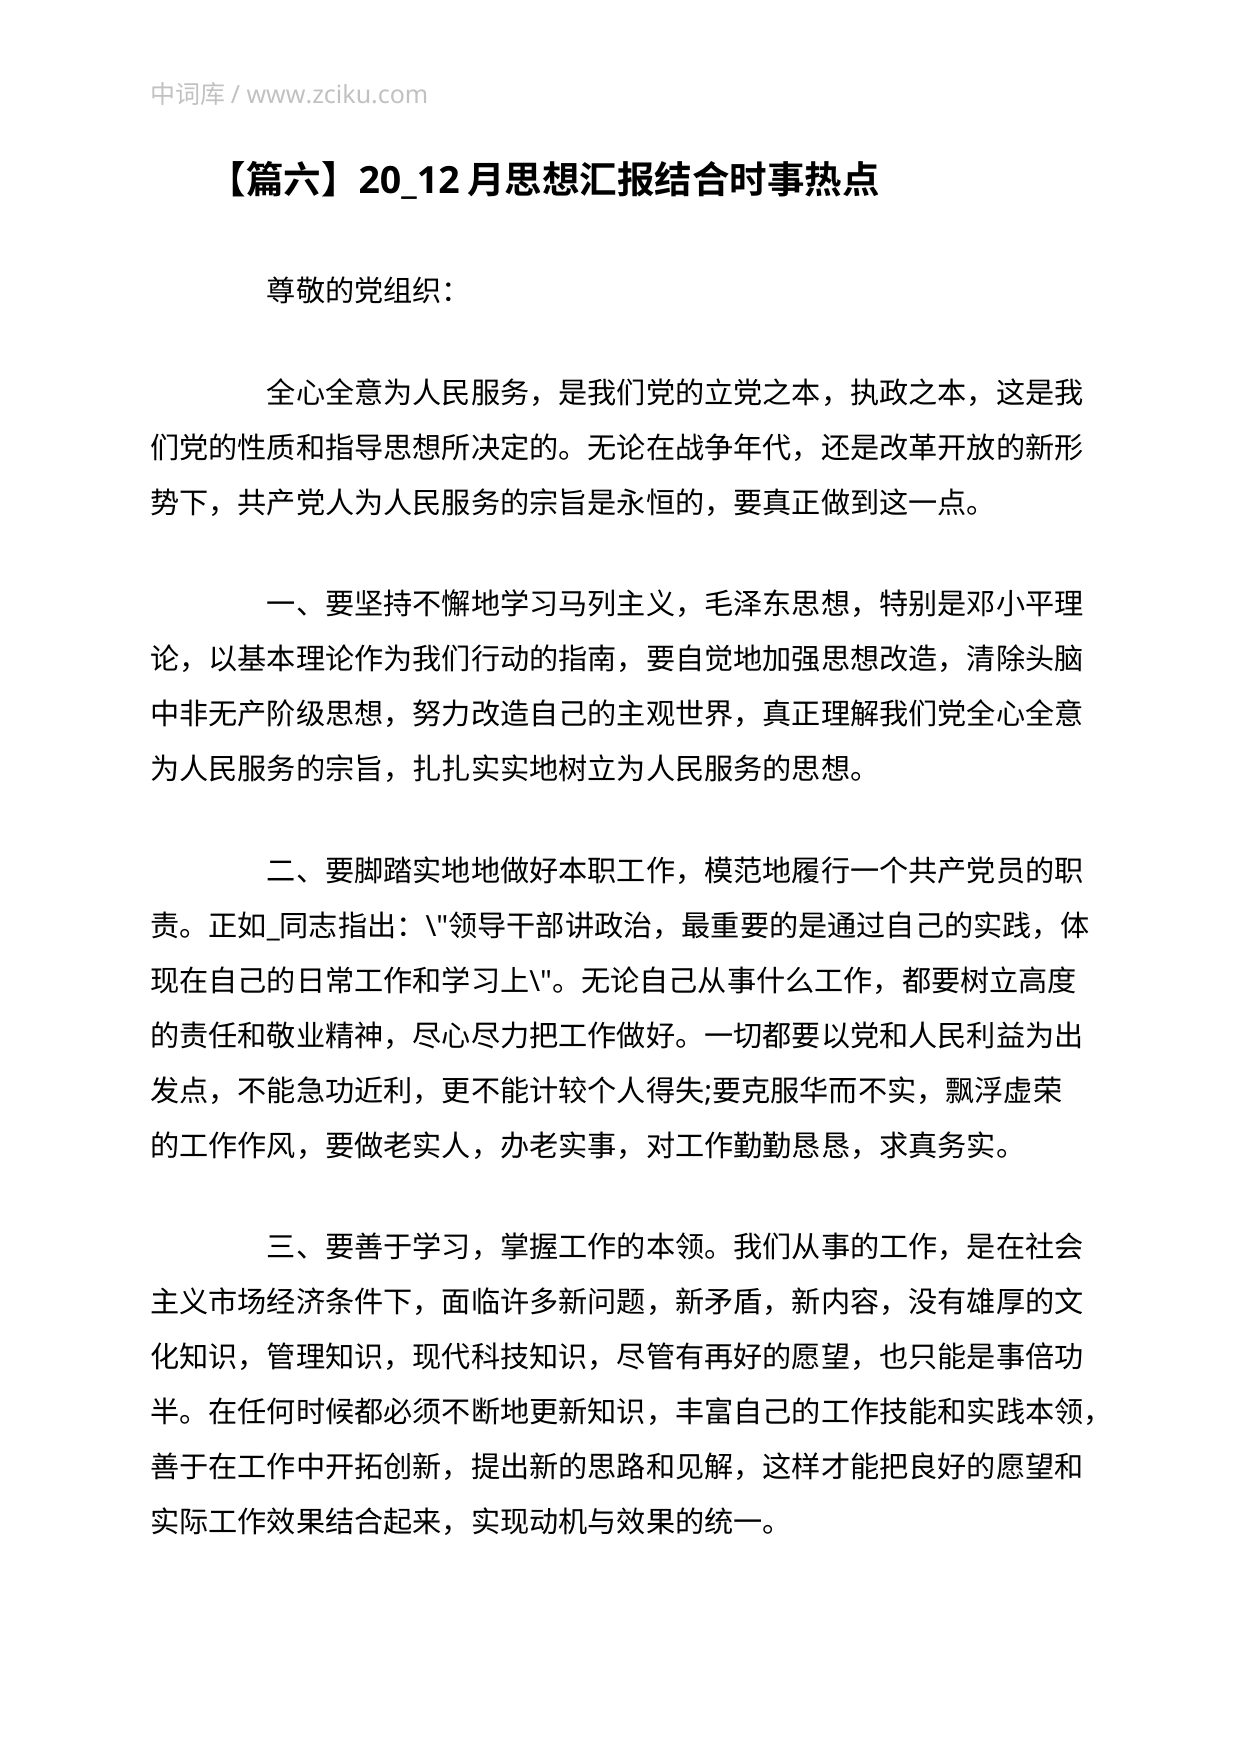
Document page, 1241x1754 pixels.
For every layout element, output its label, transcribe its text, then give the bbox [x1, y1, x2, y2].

text 全心全意为人民服务，是我们党的立党之本，执政之本，这是我们党的性质和指导思想所决定的。无论在战争年代，还是改革开放的新形势下，共产党人为人民服务的宗旨是永恒的，要真正做到这一点。 [150, 369, 1090, 521]
text 尊敬的党组织： [150, 268, 1090, 310]
text 二、要脚踏实地地做好本职工作，模范地履行一个共产党员的职责。正如_同志指出：\"领导干部讲政治，最重要的是通过自己的实践，体现在自己的日常工作和学习上\"。无论自己从事什么工作，都要树立高度的责任和敬业精神，尽心尽力把工作做好。一切都要以党和人民利益为出发点，不能急功近利，更不能计较个人得失;要克服华而不实，飘浮虚荣的工作作风，要做老实人，办老实事，对工作勤勤恳恳，求真务实。 [150, 847, 1090, 1164]
text 一、要坚持不懈地学习马列主义，毛泽东思想，特别是邓小平理论，以基本理论作为我们行动的指南，要自觉地加强思想改造，清除头脑中非无产阶级思想，努力改造自己的主观世界，真正理解我们党全心全意为人民服务的宗旨，扎扎实实地树立为人民服务的思想。 [150, 581, 1090, 788]
text 【篇六】20_12月思想汇报结合时事热点 [150, 150, 1090, 204]
text 三、要善于学习，掌握工作的本领。我们从事的工作，是在社会主义市场经济条件下，面临许多新问题，新矛盾，新内容，没有雄厚的文化知识，管理知识，现代科技知识，尽管有再好的愿望，也只能是事倍功半。在任何时候都必须不断地更新知识，丰富自己的工作技能和实践本领，善于在工作中开拓创新，提出新的思路和见解，这样才能把良好的愿望和实际工作效果结合起来，实现动机与效果的统一。 [150, 1224, 1090, 1541]
